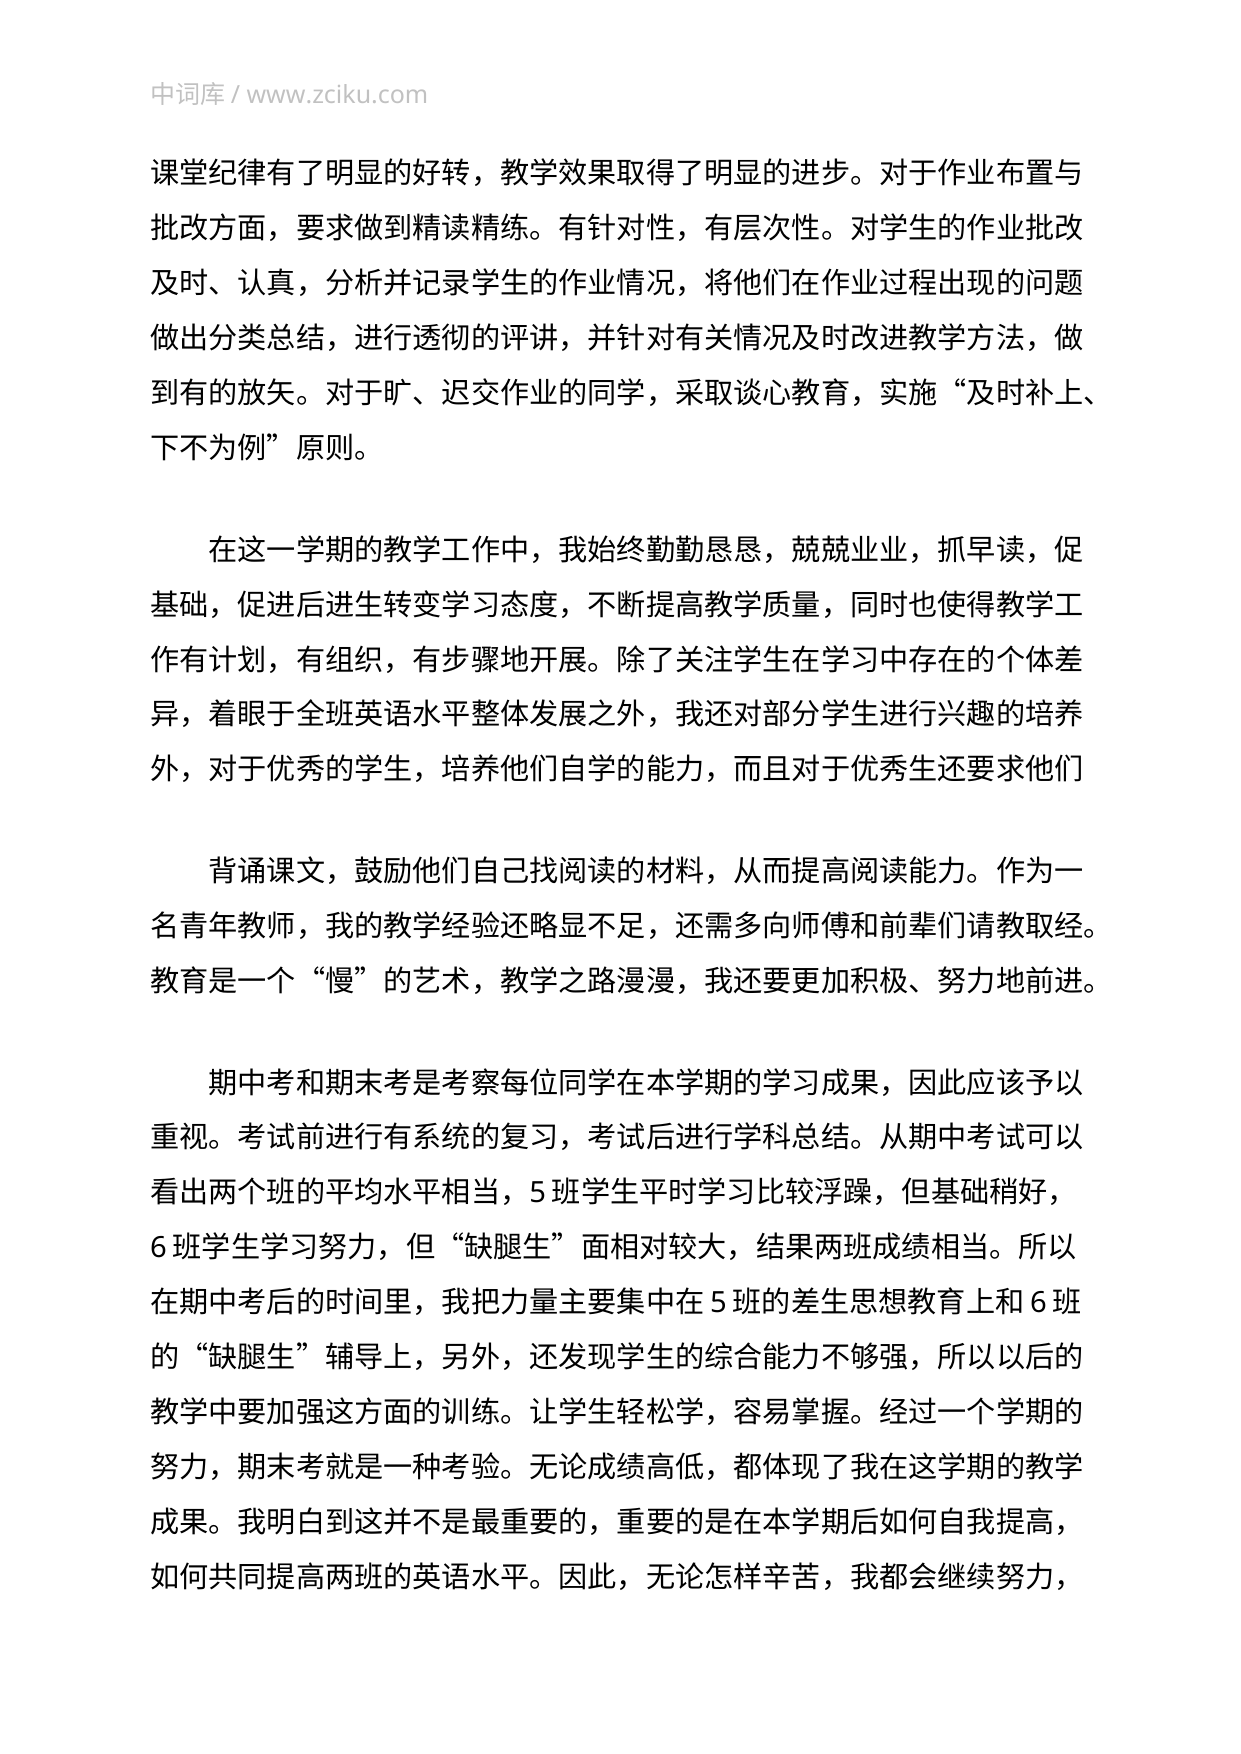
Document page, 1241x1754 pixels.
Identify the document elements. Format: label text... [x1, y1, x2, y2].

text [150, 1059, 1090, 1596]
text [150, 150, 1090, 467]
text 背诵课文，鼓励他们自己找阅读的材料，从而提高阅读能力。作为一名青年教师，我的教学经验还略显不足，还需多向师傅和前辈们请教取经。教育是一个“慢”的艺术，教学之路漫漫，我还要更加积极、努力地前进。 [150, 848, 1090, 1000]
text 在这一学期的教学工作中，我始终勤勤恳恳，兢兢业业，抓早读，促基础，促进后进生转变学习态度，不断提高教学质量，同时也使得教学工作有计划，有组织，有步骤地开展。除了关注学生在学习中存在的个体差异，着眼于全班英语水平整体发展之外，我还对部分学生进行兴趣的培养外，对于优秀的学生，培养他们自学的能力，而且对于优秀生还要求他们 [150, 526, 1090, 788]
